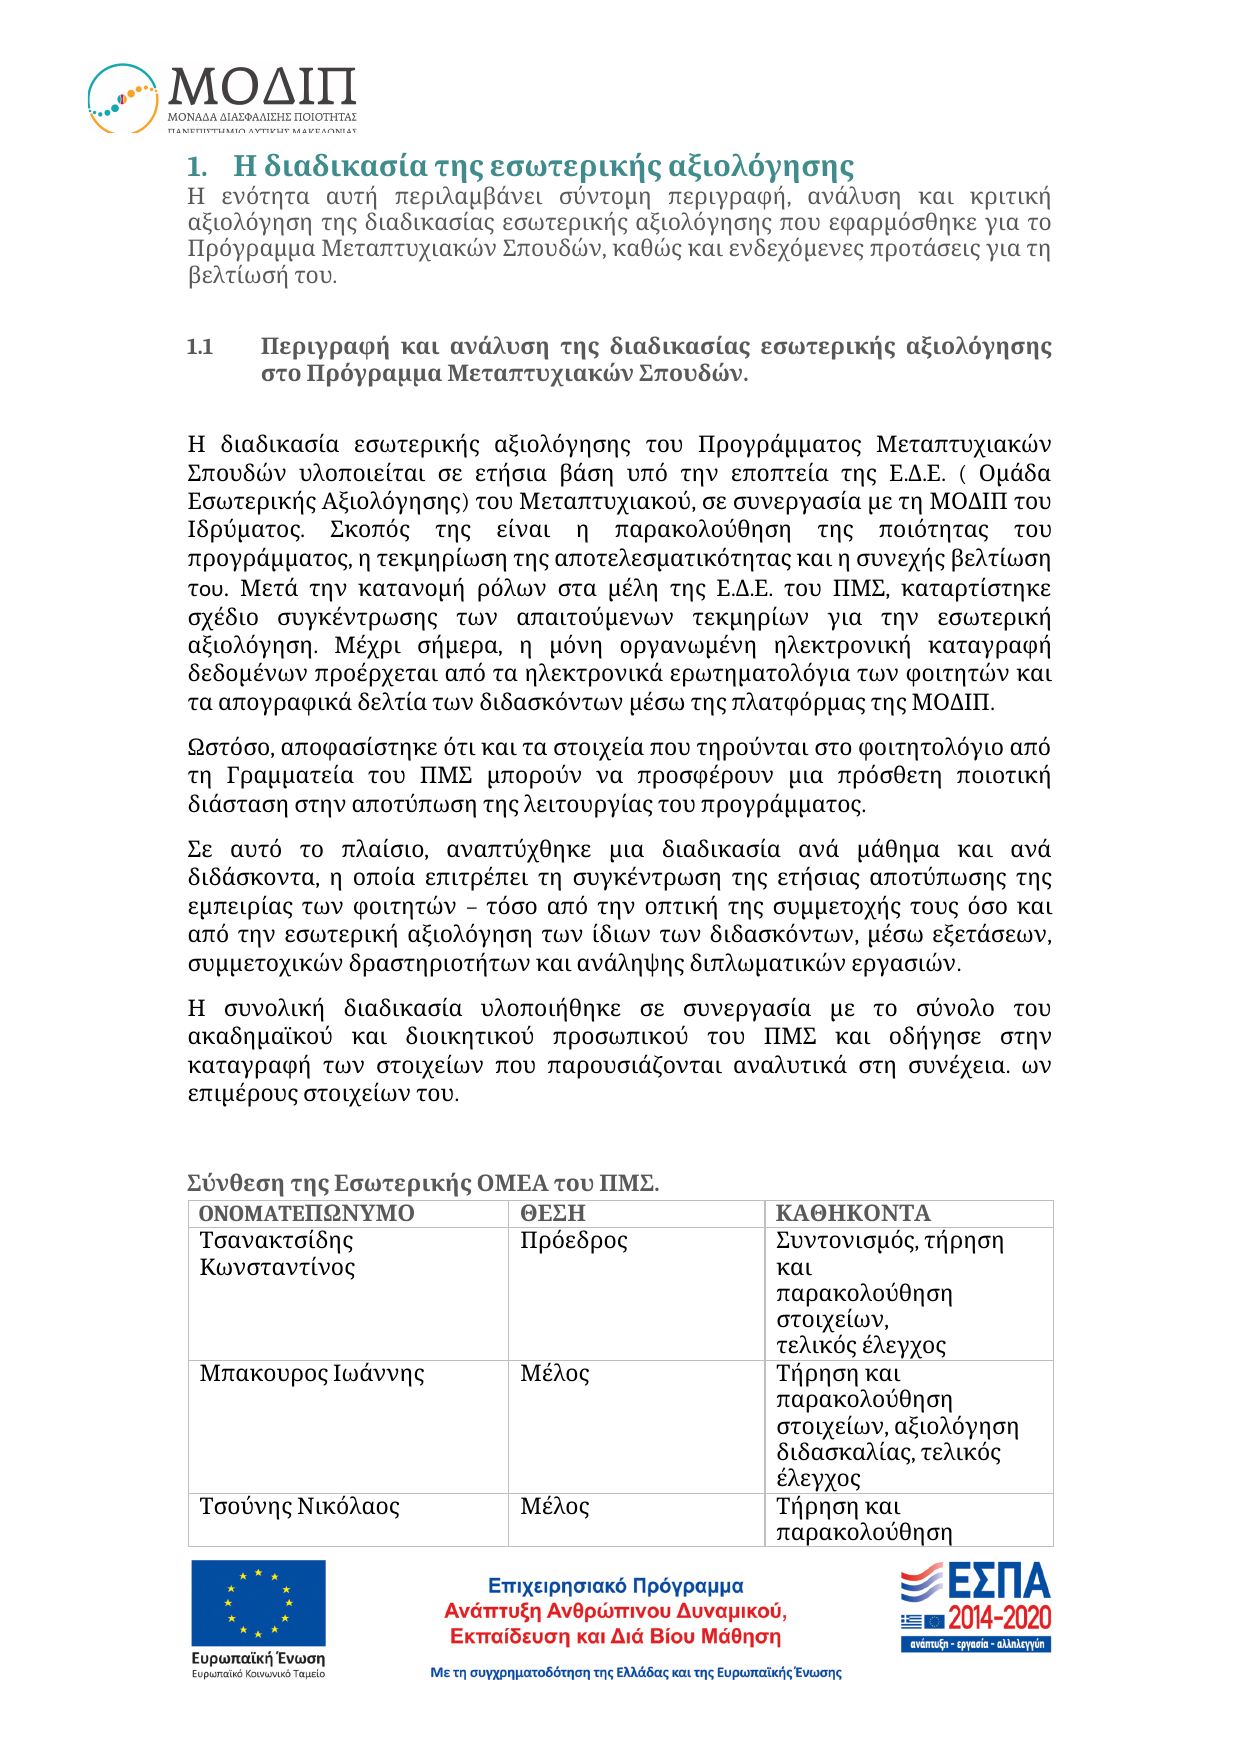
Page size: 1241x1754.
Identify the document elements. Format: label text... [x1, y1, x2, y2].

table_cell Συντονισμός, τήρηση και παρακολούθηση στοιχείων, τελικός έλεγχος [766, 1228, 1053, 1360]
text Η διαδικασία εσωτερικής αξιολόγησης του Προγράμματος Μεταπτυχιακών Σπουδών υλοποιείται σε ετήσια βάση υπό την εποπτεία της Ε.Δ.Ε. ( Ομάδα Εσωτερικής Αξιολόγησης) του Μεταπτυχιακού, σε συνεργασία με τη ΜΟΔΙΠ του Ιδρύματος. Σκοπός της είναι η παρακολούθηση της ποιότητας του προγράμματος, η τεκμηρίωση της αποτελεσματικότητας και η συνεχής βελτίωση του. Μετά την κατανομή ρόλων στα μέλη της Ε.Δ.Ε. του ΠΜΣ, καταρτίστηκε σχέδιο συγκέντρωσης των απαιτούμενων τεκμηρίων για την εσωτερική αξιολόγηση. Μέχρι σήμερα, η μόνη οργανωμένη ηλεκτρονική καταγραφή δεδομένων προέρχεται από τα ηλεκτρονικά ερωτηματολόγια των φοιτητών και τα απογραφικά δελτία των διδασκόντων μέσω της πλατφόρμας της ΜΟΔΙΠ. [187, 432, 1053, 716]
text Η συνολική διαδικασία υλοποιήθηκε σε συνεργασία με το σύνολο του ακαδημαϊκού και διοικητικού προσωπικού του ΠΜΣ και οδήγησε στην καταγραφή των στοιχείων που παρουσιάζονται αναλυτικά στη συνέχεια. ων επιμέρους στοιχείων του. [187, 996, 1053, 1107]
text Σε αυτό το πλαίσιο, αναπτύχθηκε μια διαδικασία ανά μάθημα και ανά διδάσκοντα, η οποία επιτρέπει τη συγκέντρωση της ετήσιας αποτύπωσης της εμπειρίας των φοιτητών – τόσο από την οπτική της συμμετοχής τους όσο και από την εσωτερική αξιολόγηση των ίδιων των διδασκόντων, μέσω εξετάσεων, συμμετοχικών δραστηριοτήτων και ανάληψης διπλωματικών εργασιών. [187, 837, 1053, 977]
table_cell Τήρηση και παρακολούθηση στοιχείων, αξιολόγηση διδασκαλίας, τελικός έλεγχος [766, 1494, 1053, 1546]
table_header ONOMATEΠΩΝΥΜΟ [189, 1201, 508, 1227]
table_cell Μπακουρος Ιωάννης [189, 1361, 508, 1492]
text Η ενότητα αυτή περιλαμβάνει σύντομη περιγραφή, ανάλυση και κριτική αξιολόγηση της διαδικασίας εσωτερικής αξιολόγησης που εφαρμόσθηκε για το Πρόγραμμα Μεταπτυχιακών Σπουδών, καθώς και ενδεχόμενες προτάσεις για τη βελτίωσή του. [187, 183, 1053, 289]
table_cell Μέλος [509, 1494, 764, 1546]
text 1. Η διαδικασία της εσωτερικής αξιολόγησης [187, 150, 1053, 183]
picture [87, 61, 357, 133]
table_cell Πρόεδρος [509, 1228, 764, 1360]
text Σύνθεση της Εσωτερικής ΟΜΕΑ του ΠΜΣ. [187, 1171, 1053, 1197]
table_header ΘΕΣΗ [509, 1201, 764, 1227]
table_cell Τήρηση και παρακολούθηση στοιχείων, αξιολόγηση διδασκαλίας, τελικός έλεγχος [766, 1361, 1053, 1492]
table_cell Τσούνης Νικόλαος [189, 1494, 508, 1546]
table_cell Μέλος [509, 1361, 764, 1492]
text Ωστόσο, αποφασίστηκε ότι και τα στοιχεία που τηρούνται στο φοιτητολόγιο από τη Γραμματεία του ΠΜΣ μπορούν να προσφέρουν μια πρόσθετη ποιοτική διάσταση στην αποτύπωση της λειτουργίας του προγράμματος. [187, 735, 1053, 818]
list Περιγραφή και ανάλυση της διαδικασίας εσωτερικής αξιολόγησης στο Πρόγραμμα Μεταπτυχιακών Σπουδών. [187, 334, 1053, 387]
table_header ΚΑΘΗΚΟΝΤΑ [766, 1201, 1053, 1227]
picture [187, 1558, 1053, 1681]
table_cell Τσανακτσίδης Κωνσταντίνος [189, 1228, 508, 1360]
